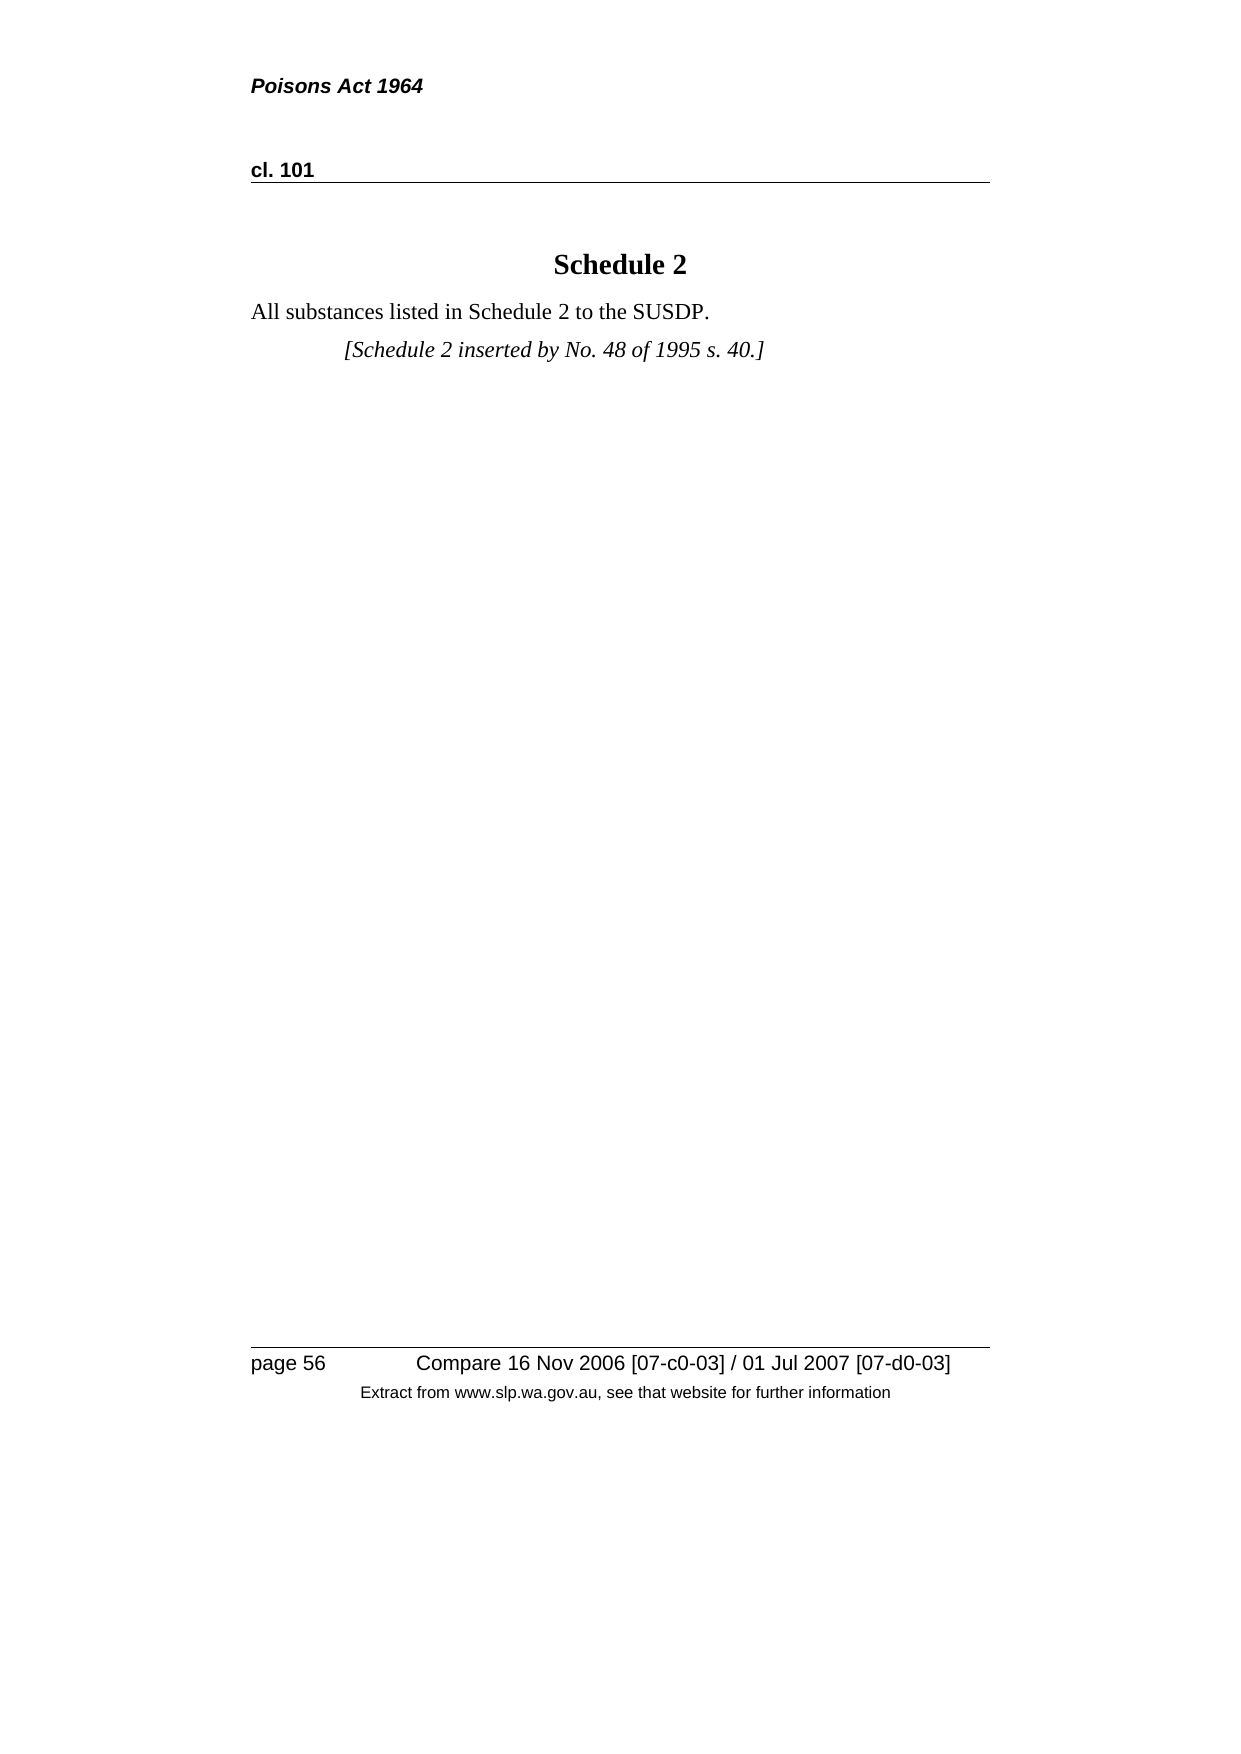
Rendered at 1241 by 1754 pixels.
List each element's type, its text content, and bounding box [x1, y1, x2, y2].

text All substances listed in Schedule 2 to the SUSDP. [251, 298, 990, 324]
subtitle Schedule 2 [251, 247, 990, 281]
text [Schedule 2 inserted by No. 48 of 1995 s. 40.] [251, 337, 990, 363]
